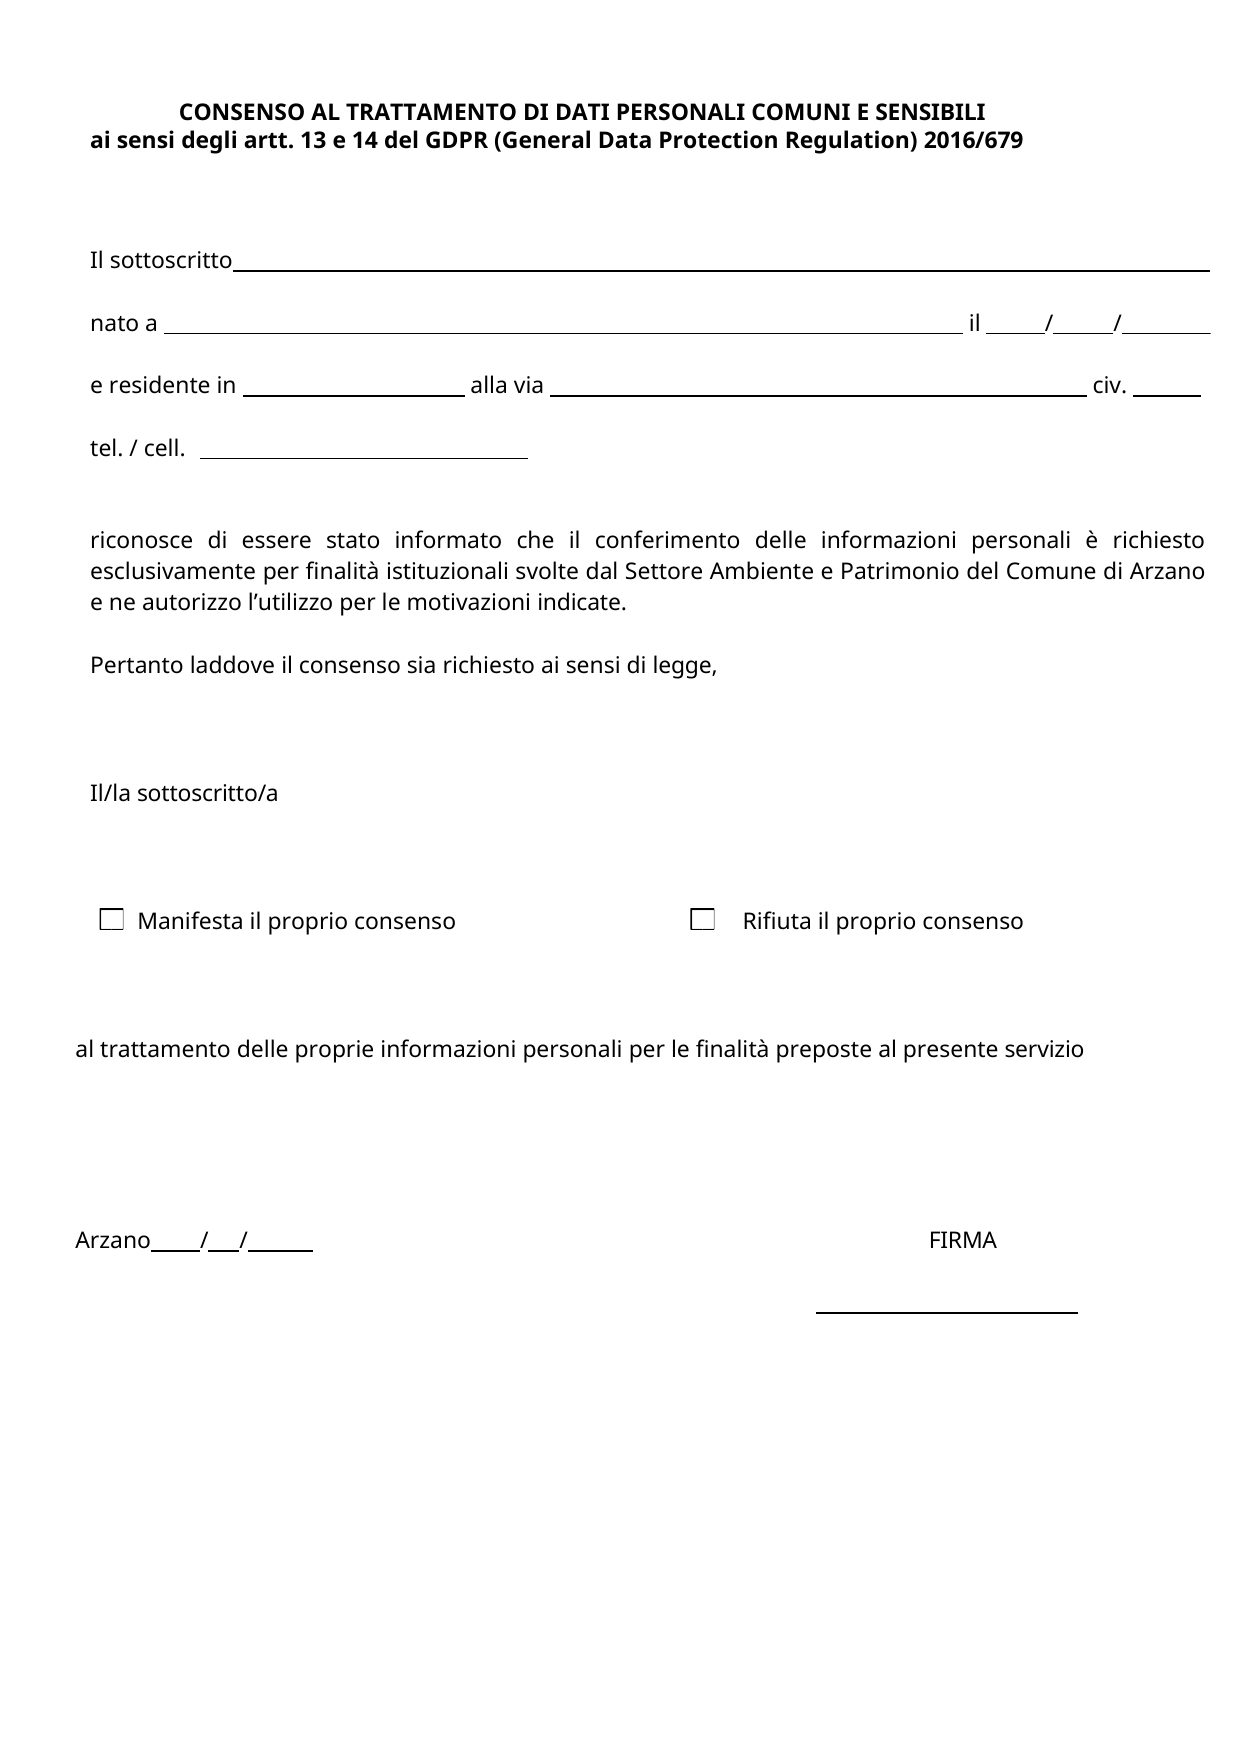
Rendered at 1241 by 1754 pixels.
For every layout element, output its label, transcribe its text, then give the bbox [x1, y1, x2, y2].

text Il sottoscritto nato a il / / e residente in alla via civ. tel. / cell. [90, 244, 1211, 463]
text Il/la sottoscritto/a [90, 777, 1211, 808]
subtitle ai sensi degli artt. 13 e 14 del GDPR (General Data Protection Regulation) 2016/679 [90, 126, 1211, 154]
picture [690, 908, 715, 930]
text Manifesta il proprio consenso Rifiuta il proprio consenso [99, 905, 1211, 936]
subtitle CONSENSO AL TRATTAMENTO DI DATI PERSONALI COMUNI E SENSIBILI [179, 98, 1211, 126]
text al trattamento delle proprie informazioni personali per le finalità preposte al presente servizio [75, 1032, 1211, 1064]
text Pertanto laddove il consenso sia richiesto ai sensi di legge, [90, 649, 1211, 681]
text riconosce di essere stato informato che il conferimento delle informazioni personali è richiesto esclusivamente per finalità istituzionali svolte dal Settore Ambiente e Patrimonio del Comune di Arzano e ne autorizzo l’utilizzo per le motivazioni indicate. [90, 524, 1206, 617]
picture [99, 908, 124, 930]
text Arzano / / FIRMA [75, 1224, 1211, 1256]
